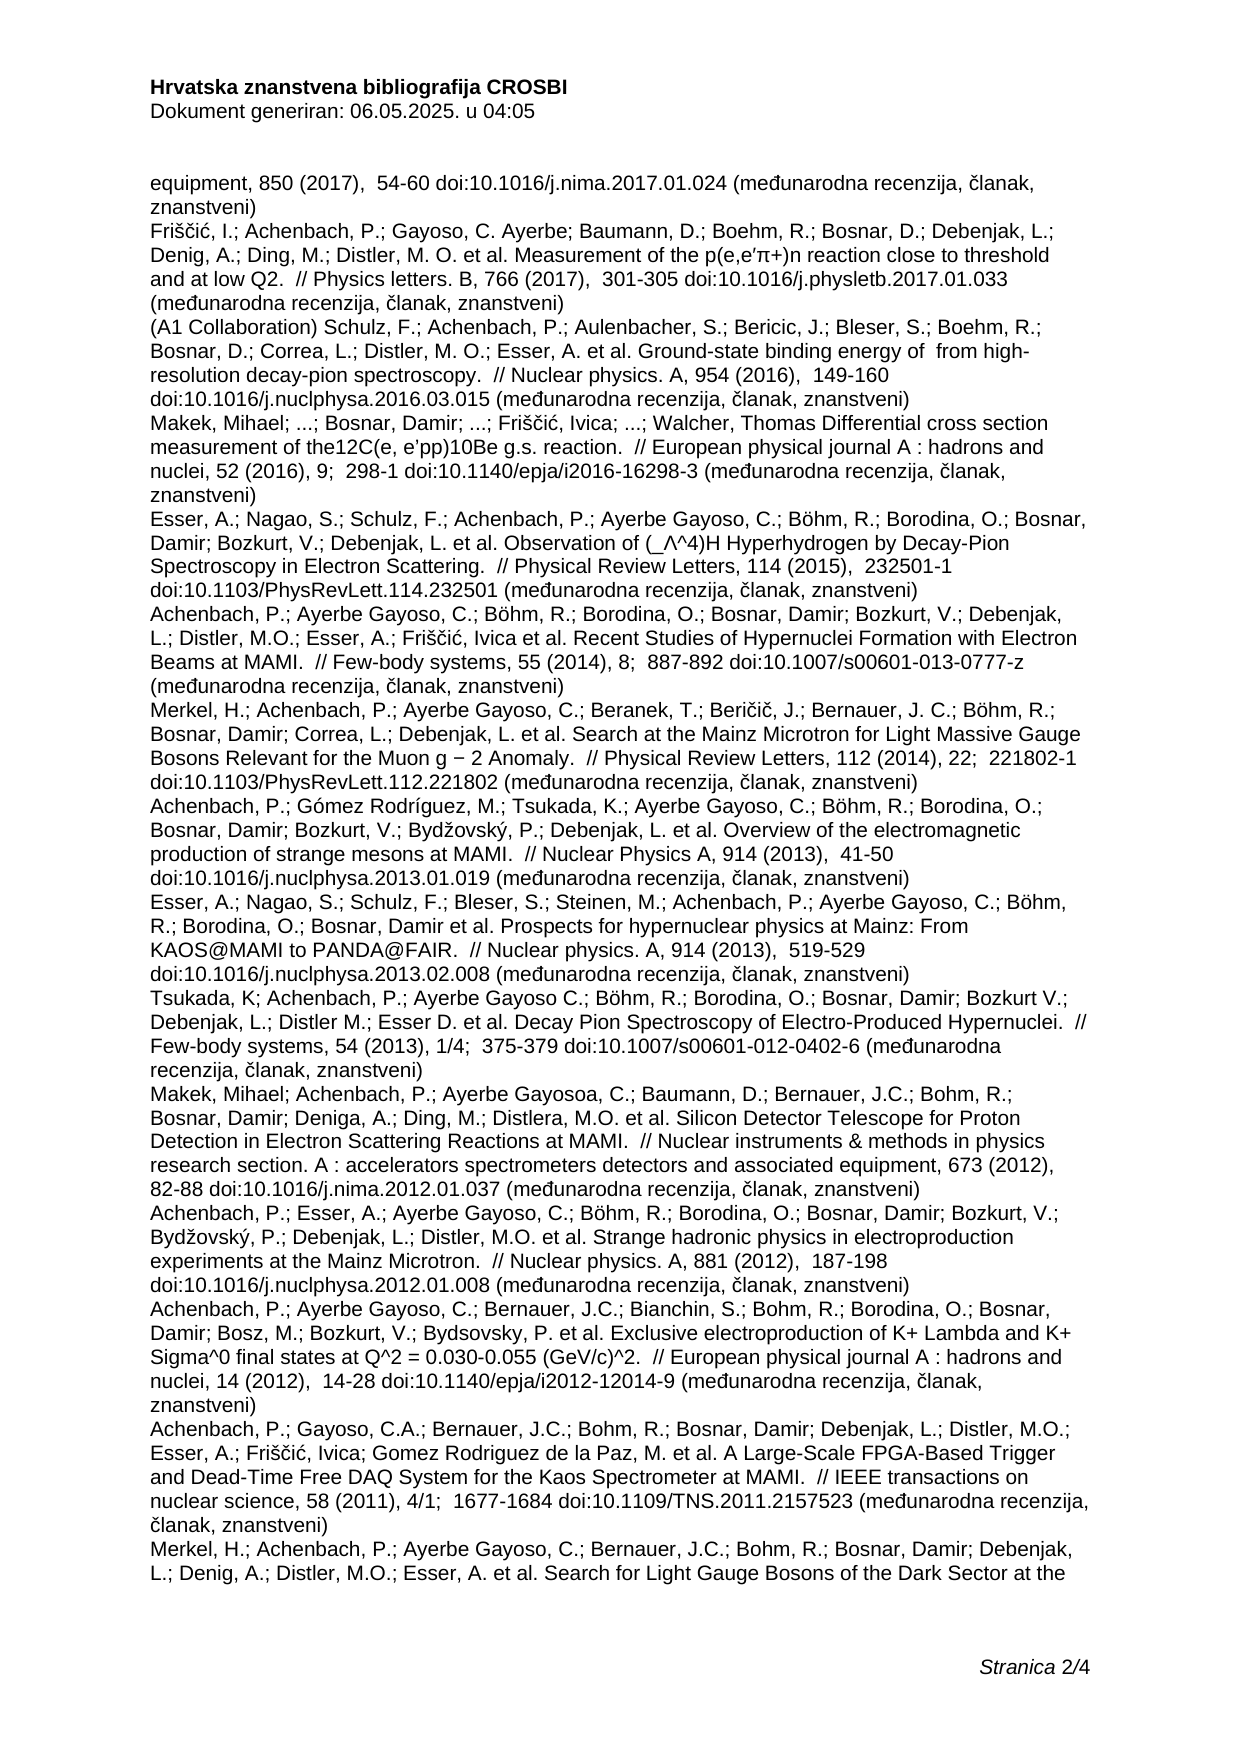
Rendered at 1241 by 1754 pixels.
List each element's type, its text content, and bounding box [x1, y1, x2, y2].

text (A1 Collaboration) Schulz, F.; Achenbach, P.; Aulenbacher, S.; Bericic, J.; Bleser, S.; Boehm, R.; Bosnar, D.; Correa, L.; Distler, M. O.; Esser, A. et al. [150, 315, 1090, 411]
text Achenbach, P.; Ayerbe Gayoso, C.; Bernauer, J.C.; Bianchin, S.; Bohm, R.; Borodina, O.; Bosnar, Damir; Bosz, M.; Bozkurt, V.; Bydsovsky, P. et al. [150, 1297, 1090, 1417]
text Makek, Mihael; ...; Bosnar, Damir; ...; Friščić, Ivica; ...; Walcher, Thomas [150, 411, 1090, 506]
text Achenbach, P.; Gayoso, C.A.; Bernauer, J.C.; Bohm, R.; Bosnar, Damir; Debenjak, L.; Distler, M.O.; Esser, A.; Friščić, Ivica; Gomez Rodriguez de la Paz, M. et al. [150, 1417, 1090, 1537]
text Esser, A.; Nagao, S.; Schulz, F.; Bleser, S.; Steinen, M.; Achenbach, P.; Ayerbe Gayoso, C.; Böhm, R.; Borodina, O.; Bosnar, Damir et al. [150, 890, 1090, 986]
text Merkel, H.; Achenbach, P.; Ayerbe Gayoso, C.; Beranek, T.; Beričič, J.; Bernauer, J. C.; Böhm, R.; Bosnar, Damir; Correa, L.; Debenjak, L. et al. [150, 698, 1090, 794]
text Esser, A.; Nagao, S.; Schulz, F.; Achenbach, P.; Ayerbe Gayoso, C.; Böhm, R.; Borodina, O.; Bosnar, Damir; Bozkurt, V.; Debenjak, L. et al. [150, 506, 1090, 602]
text Tsukada, K; Achenbach, P.; Ayerbe Gayoso C.; Böhm, R.; Borodina, O.; Bosnar, Damir; Bozkurt V.; Debenjak, L.; Distler M.; Esser D. et al. [150, 986, 1090, 1081]
text Makek, Mihael; Achenbach, P.; Ayerbe Gayosoa, C.; Baumann, D.; Bernauer, J.C.; Bohm, R.; Bosnar, Damir; Deniga, A.; Ding, M.; Distlera, M.O. et al. [150, 1081, 1090, 1201]
text Friščić, I.; Achenbach, P.; Gayoso, C. Ayerbe; Baumann, D.; Boehm, R.; Bosnar, D.; Debenjak, L.; Denig, A.; Ding, M.; Distler, M. O. et al. [150, 219, 1090, 315]
text Achenbach, P.; Esser, A.; Ayerbe Gayoso, C.; Böhm, R.; Borodina, O.; Bosnar, Damir; Bozkurt, V.; Bydžovský, P.; Debenjak, L.; Distler, M.O. et al. [150, 1201, 1090, 1297]
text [150, 171, 1090, 219]
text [150, 1537, 1090, 1584]
text Achenbach, P.; Gómez Rodríguez, M.; Tsukada, K.; Ayerbe Gayoso, C.; Böhm, R.; Borodina, O.; Bosnar, Damir; Bozkurt, V.; Bydžovský, P.; Debenjak, L. et al. [150, 794, 1090, 890]
text Achenbach, P.; Ayerbe Gayoso, C.; Böhm, R.; Borodina, O.; Bosnar, Damir; Bozkurt, V.; Debenjak, L.; Distler, M.O.; Esser, A.; Friščić, Ivica et al. [150, 602, 1090, 698]
